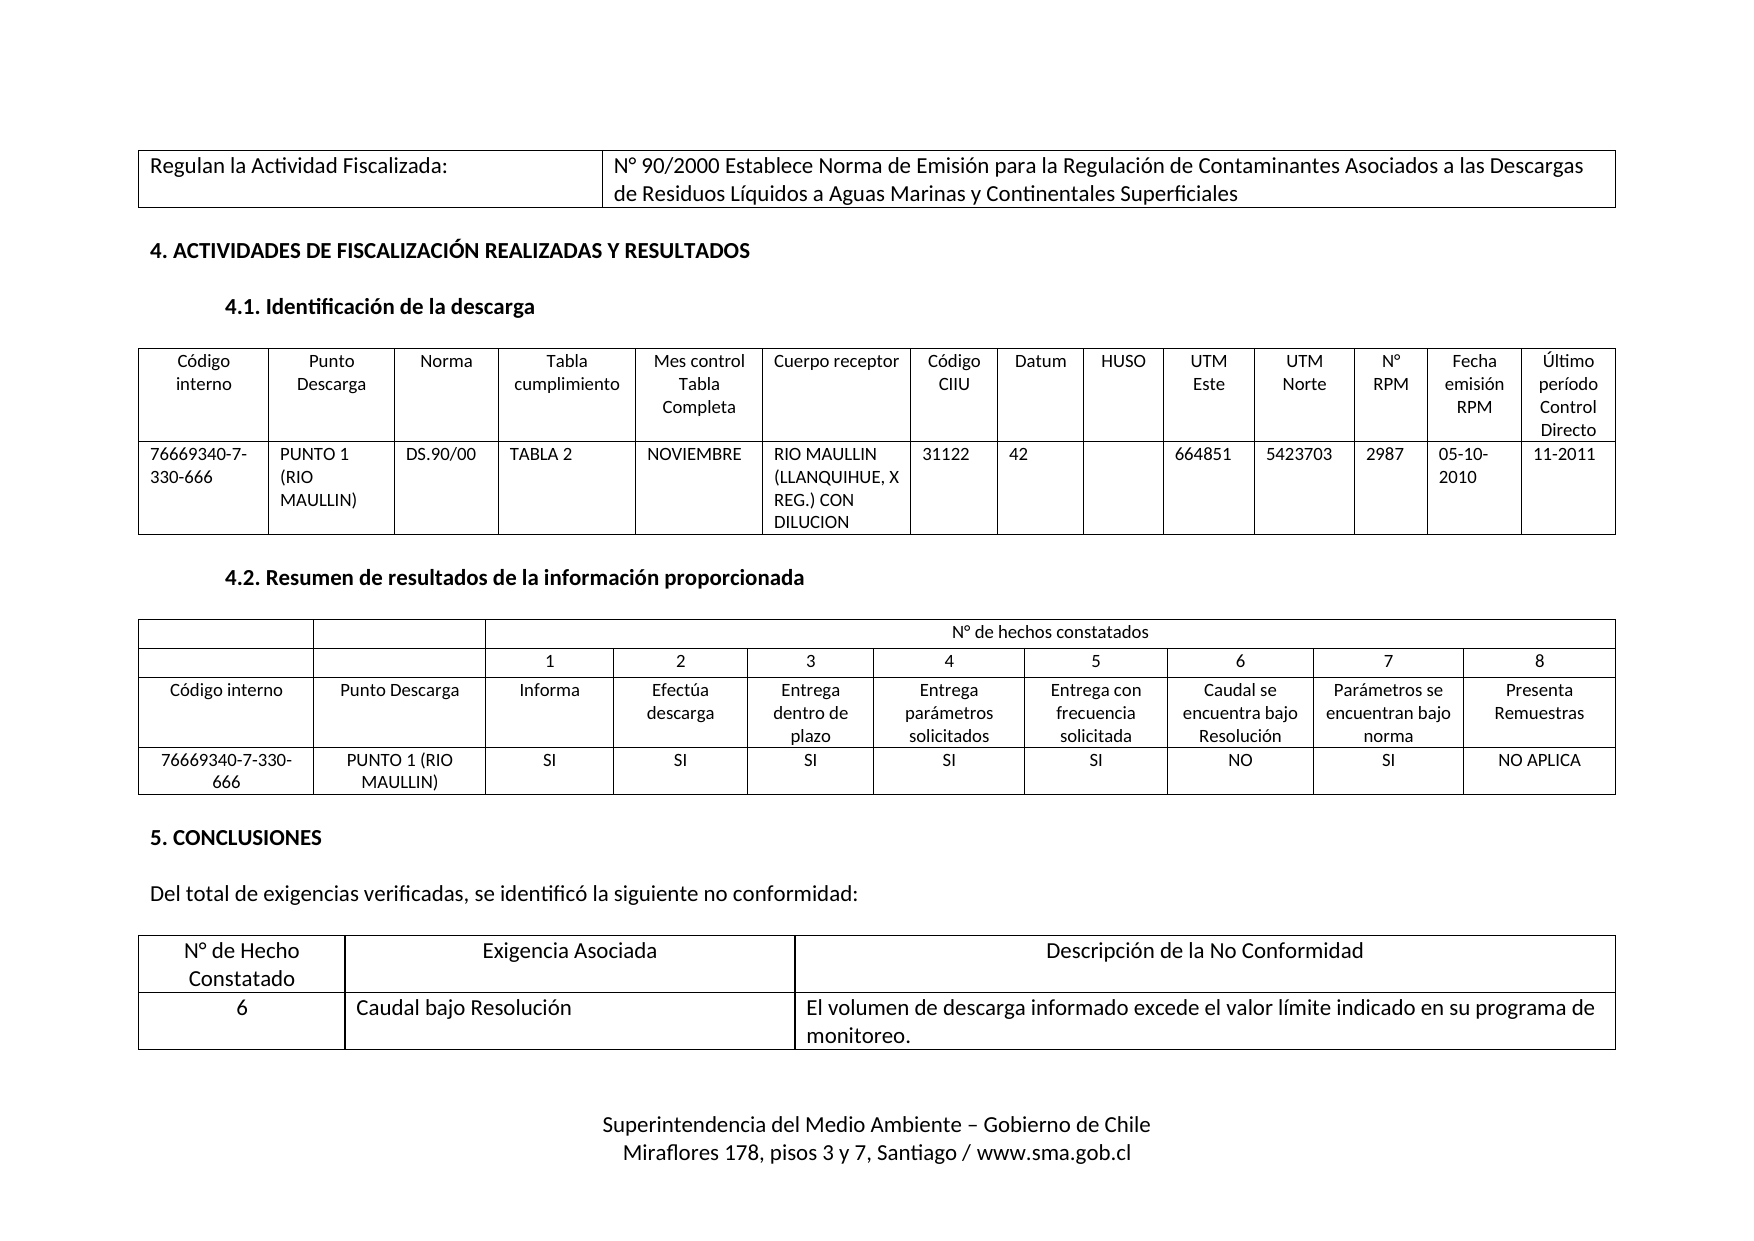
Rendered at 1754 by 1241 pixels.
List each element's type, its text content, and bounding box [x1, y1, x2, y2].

table_header [139, 620, 313, 648]
table_header UTM Este [1164, 349, 1254, 441]
table_cell Informa [486, 678, 613, 747]
table_cell 76669340-7-330-666 [139, 442, 268, 534]
text 4.1. Identificación de la descarga [150, 264, 1604, 320]
table_header Mes control Tabla Completa [636, 349, 762, 441]
table_cell SI [486, 748, 613, 793]
table_cell RIO MAULLIN (LLANQUIHUE, X REG.) CON DILUCION [763, 442, 910, 534]
table_header Punto Descarga [269, 349, 394, 441]
table_cell 5 [1025, 649, 1167, 677]
table_cell DS.90/00 [395, 442, 498, 534]
table_cell Entrega con frecuencia solicitada [1025, 678, 1167, 747]
table_header UTM Norte [1255, 349, 1354, 441]
table_header Exigencia Asociada [346, 936, 794, 992]
table_cell NO APLICA [1464, 748, 1615, 793]
table_cell Caudal bajo Resolución [346, 993, 794, 1049]
table_header Código CIIU [911, 349, 997, 441]
table_cell PUNTO 1 (RIO MAULLIN) [269, 442, 394, 534]
table_cell Entrega dentro de plazo [748, 678, 873, 747]
table_header N° de hechos constatados [486, 620, 1615, 648]
table_cell SI [1314, 748, 1463, 793]
table_header Norma [395, 349, 498, 441]
table_cell 7 [1314, 649, 1463, 677]
table_header Código interno [139, 349, 268, 441]
table_cell 2987 [1355, 442, 1427, 534]
table_cell [314, 649, 485, 677]
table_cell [603, 151, 1615, 207]
table_cell 4 [874, 649, 1024, 677]
table_cell 8 [1464, 649, 1615, 677]
table_cell [1084, 442, 1163, 534]
table_header Datum [998, 349, 1083, 441]
table_cell Punto Descarga [314, 678, 485, 747]
table_header Tabla cumplimiento [499, 349, 635, 441]
table_header Descripción de la No Conformidad [796, 936, 1615, 992]
table_cell 6 [1168, 649, 1313, 677]
table_cell SI [874, 748, 1024, 793]
table_cell 2 [614, 649, 747, 677]
table_header HUSO [1084, 349, 1163, 441]
table_cell 31122 [911, 442, 997, 534]
text 4. ACTIVIDADES DE FISCALIZACIÓN REALIZADAS Y RESULTADOS [150, 208, 1604, 264]
table_cell 664851 [1164, 442, 1254, 534]
text 5. CONCLUSIONES [150, 795, 1604, 851]
table_cell PUNTO 1 (RIO MAULLIN) [314, 748, 485, 793]
table_cell TABLA 2 [499, 442, 635, 534]
table_cell 1 [486, 649, 613, 677]
table_cell Parámetros se encuentran bajo norma [1314, 678, 1463, 747]
table_cell 05-10-2010 [1428, 442, 1521, 534]
table_cell 6 [139, 993, 344, 1049]
table_header Fecha emisión RPM [1428, 349, 1521, 441]
table_header N° de Hecho Constatado [139, 936, 344, 992]
text 4.2. Resumen de resultados de la información proporcionada [150, 535, 1604, 591]
table_cell 11-2011 [1522, 442, 1615, 534]
table_cell Entrega parámetros solicitados [874, 678, 1024, 747]
table_header N° RPM [1355, 349, 1427, 441]
table_cell 3 [748, 649, 873, 677]
table_cell NO [1168, 748, 1313, 793]
table_cell SI [614, 748, 747, 793]
table_cell El volumen de descarga informado excede el valor límite indicado en su programa de monitoreo. [796, 993, 1615, 1049]
table_cell Efectúa descarga [614, 678, 747, 747]
table_cell SI [1025, 748, 1167, 793]
table_header Cuerpo receptor [763, 349, 910, 441]
table_cell 42 [998, 442, 1083, 534]
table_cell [139, 151, 602, 207]
table_cell Caudal se encuentra bajo Resolución [1168, 678, 1313, 747]
table_header [314, 620, 485, 648]
table_cell SI [748, 748, 873, 793]
text Del total de exigencias verificadas, se identificó la siguiente no conformidad: [150, 851, 1604, 907]
table_cell NOVIEMBRE [636, 442, 762, 534]
table_cell 5423703 [1255, 442, 1354, 534]
table_cell Código interno [139, 678, 313, 747]
table_cell Presenta Remuestras [1464, 678, 1615, 747]
table_cell 76669340-7-330-666 [139, 748, 313, 793]
table_header Último período Control Directo [1522, 349, 1615, 441]
table_cell [139, 649, 313, 677]
